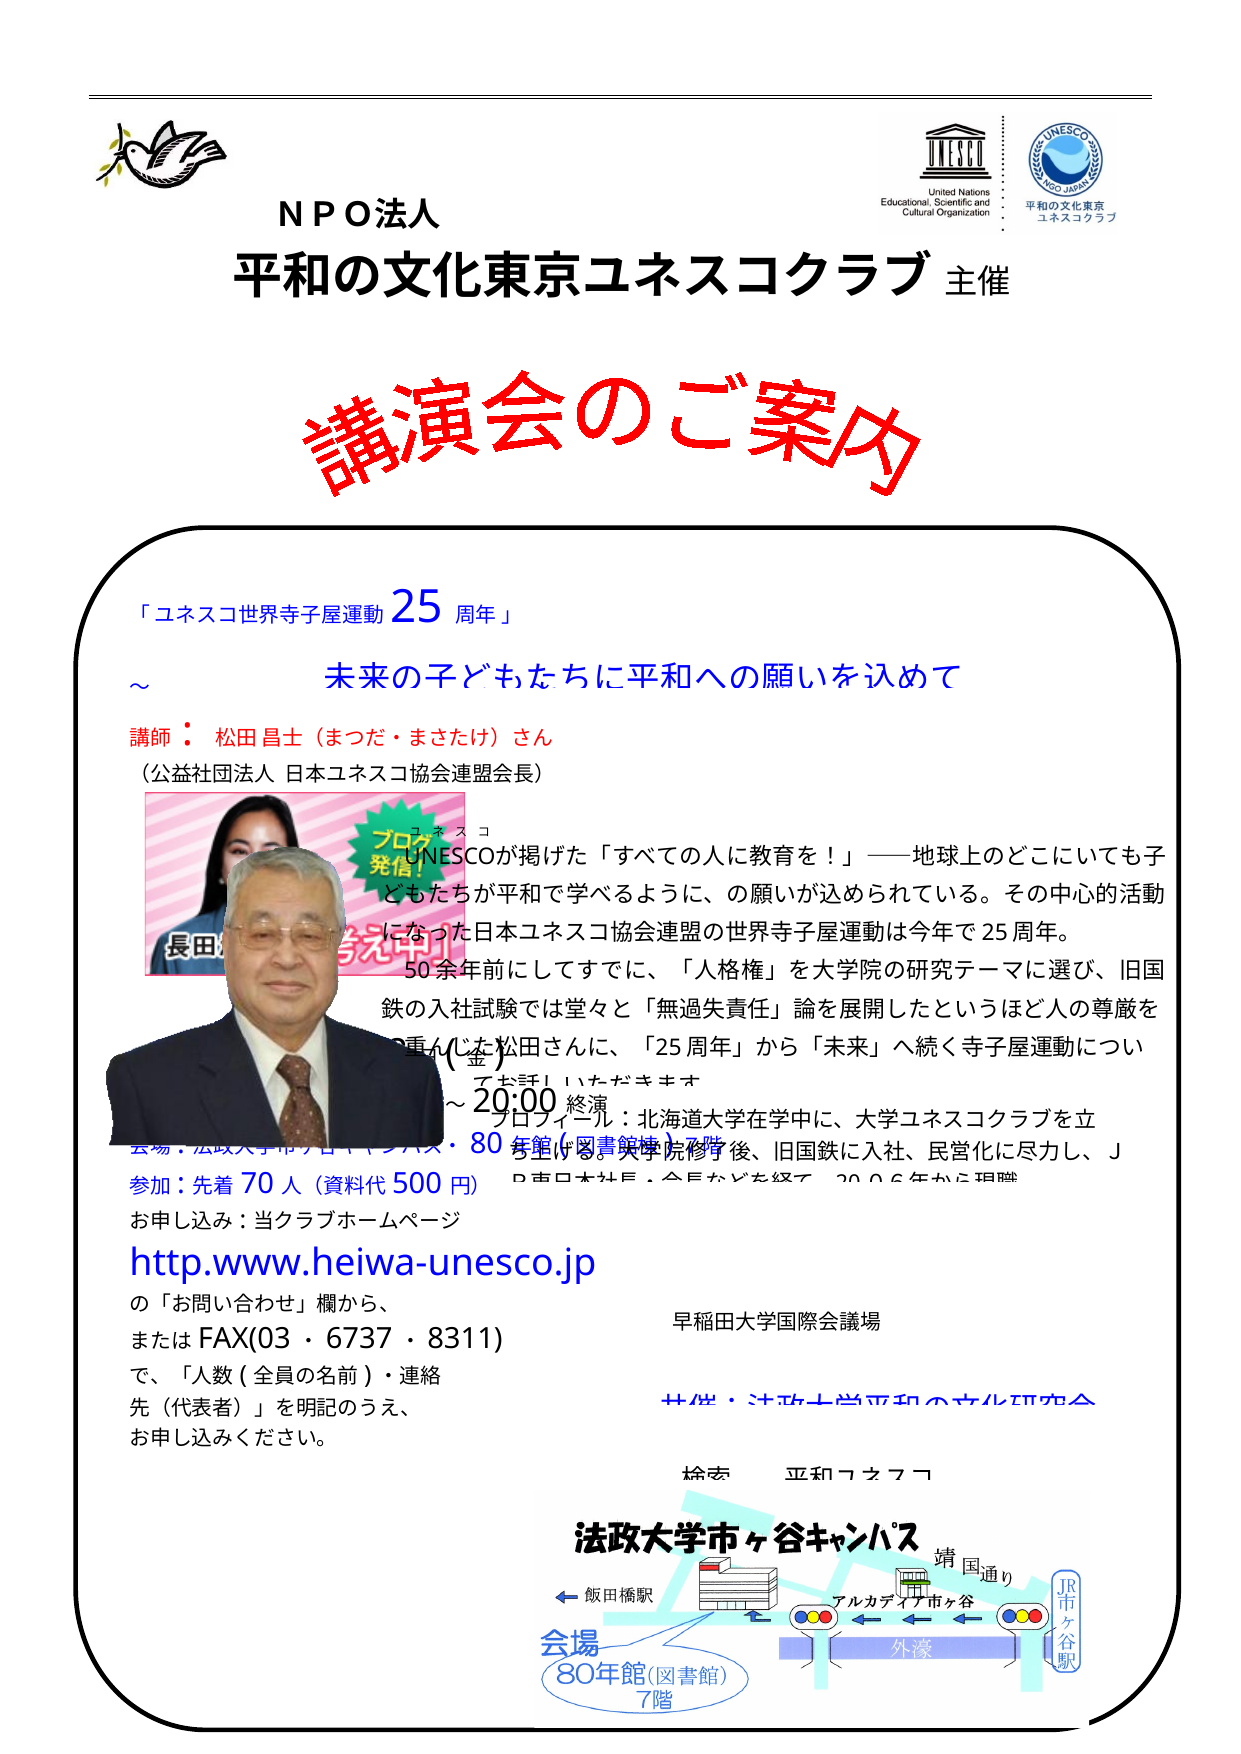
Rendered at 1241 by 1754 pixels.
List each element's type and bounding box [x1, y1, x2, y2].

picture [88, 99, 248, 211]
picture [534, 1490, 1090, 1728]
picture [877, 112, 1117, 235]
picture [102, 792, 466, 1154]
picture [458, 888, 466, 894]
